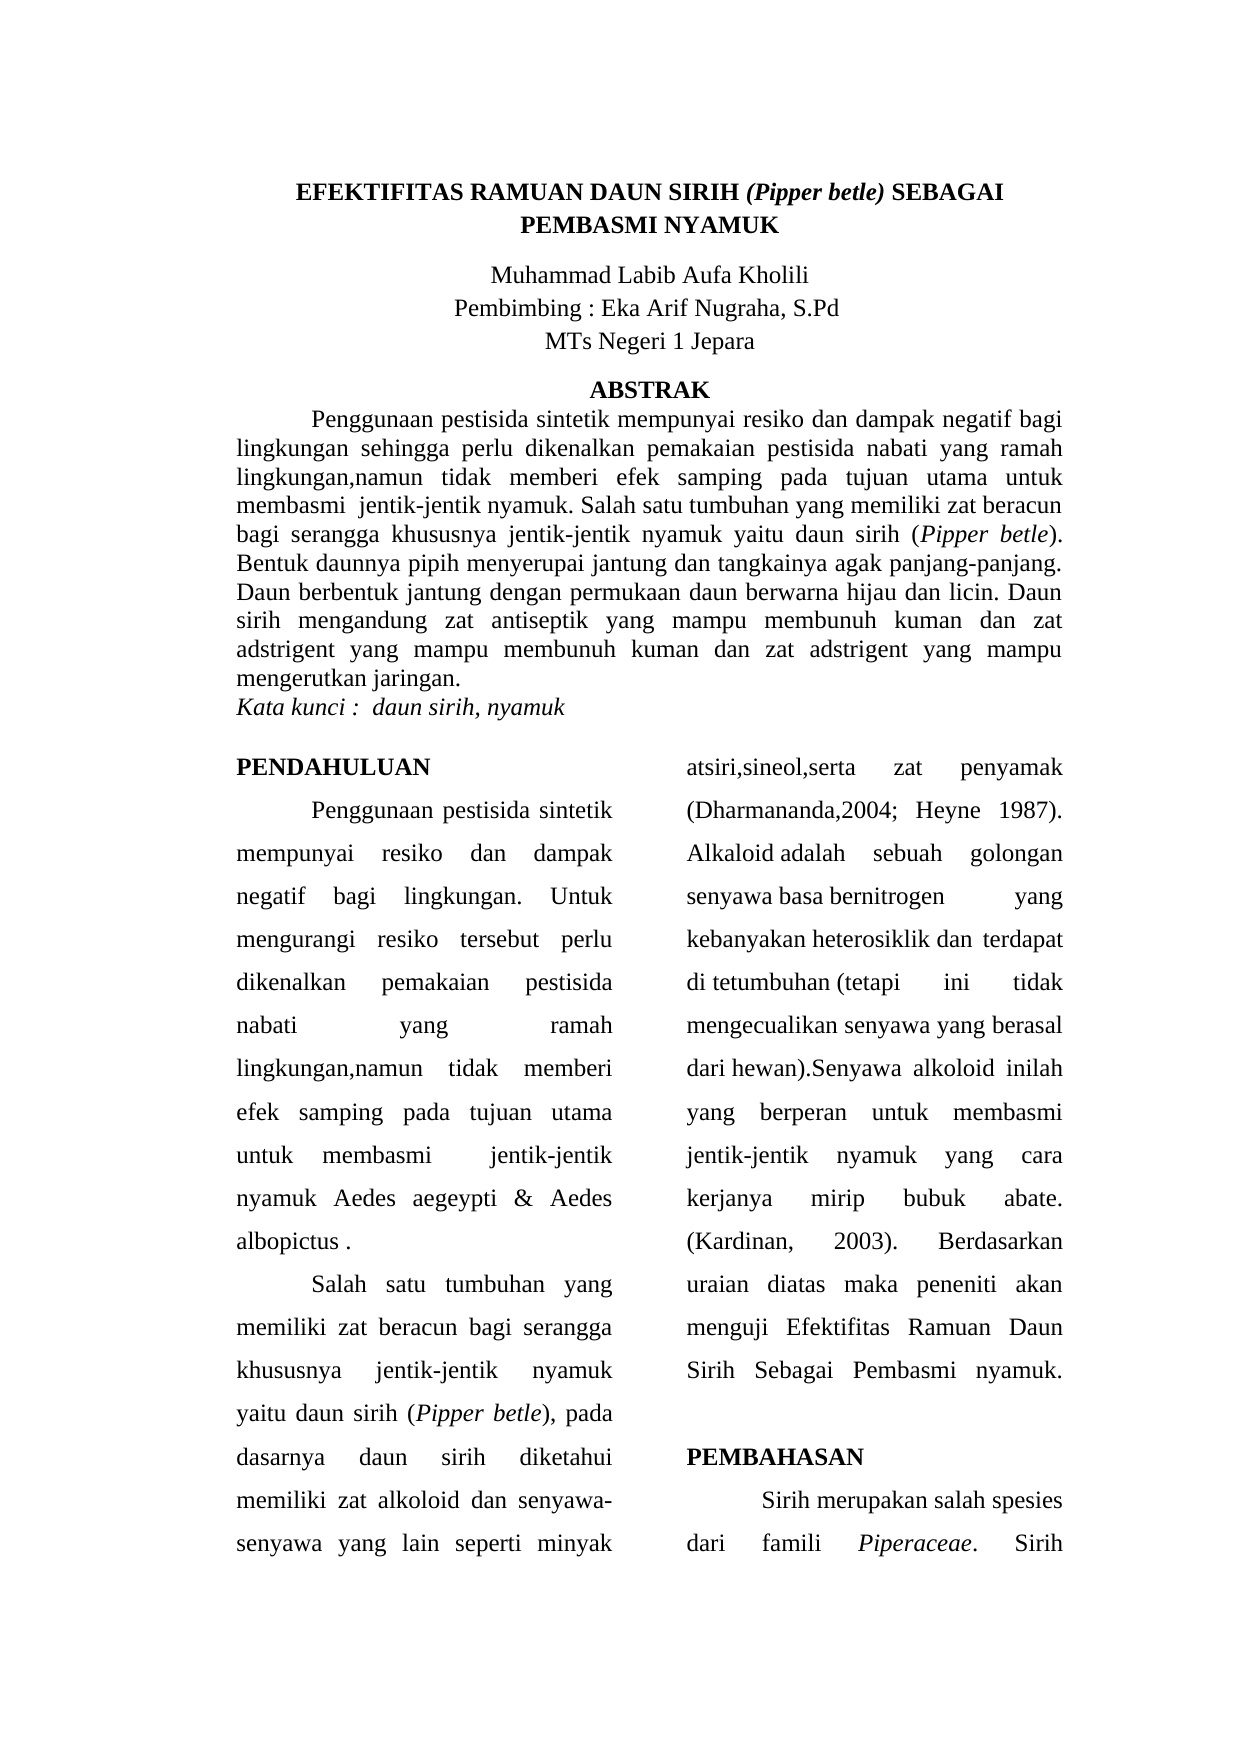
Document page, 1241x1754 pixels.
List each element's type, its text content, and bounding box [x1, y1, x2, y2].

text EFEKTIFITAS RAMUAN DAUN SIRIH (Pipper betle) SEBAGAI PEMBASMI NYAMUK [236, 177, 1063, 239]
text Salah satu tumbuhan yang memiliki zat beracun bagi serangga khususnya jentik-jentik nyamuk yaitu daun sirih (Pipper betle), pada dasarnya daun sirih diketahui memiliki zat alkoloid dan senyawa-senyawa yang lain seperti minyak atsiri,sineol,serta zat penyamak (Dharmananda,2004; Heyne 1987). Alkaloid adalah sebuah golongan senyawa basa bernitrogen yang kebanyakan heterosiklik dan terdapat di tetumbuhan (tetapi ini tidak mengecualikan senyawa yang berasal dari hewan).Senyawa alkoloid inilah yang berperan untuk membasmi jentik-jentik nyamuk yang cara kerjanya mirip bubuk abate. (Kardinan, 2003). Berdasarkan uraian diatas maka peneniti akan menguji Efektifitas Ramuan Daun Sirih Sebagai Pembasmi nyamuk. PEMBAHASAN [236, 1269, 613, 1557]
text Salah satu tumbuhan yang memiliki zat beracun bagi serangga khususnya jentik-jentik nyamuk yaitu daun sirih (Pipper betle), pada dasarnya daun sirih diketahui memiliki zat alkoloid dan senyawa-senyawa yang lain seperti minyak atsiri,sineol,serta zat penyamak (Dharmananda,2004; Heyne 1987). Alkaloid adalah sebuah golongan senyawa basa bernitrogen yang kebanyakan heterosiklik dan terdapat di tetumbuhan (tetapi ini tidak mengecualikan senyawa yang berasal dari hewan).Senyawa alkoloid inilah yang berperan untuk membasmi jentik-jentik nyamuk yang cara kerjanya mirip bubuk abate. (Kardinan, 2003). Berdasarkan uraian diatas maka peneniti akan menguji Efektifitas Ramuan Daun Sirih Sebagai Pembasmi nyamuk. PEMBAHASAN [686, 752, 1063, 1470]
text Penggunaan pestisida sintetik mempunyai resiko dan dampak negatif bagi lingkungan sehingga perlu dikenalkan pemakaian pestisida nabati yang ramah lingkungan,namun tidak memberi efek samping pada tujuan utama untuk membasmi jentik-jentik nyamuk. Salah satu tumbuhan yang memiliki zat beracun bagi serangga khususnya jentik-jentik nyamuk yaitu daun sirih (Pipper betle). Bentuk daunnya pipih menyerupai jantung dan tangkainya agak panjang-panjang. Daun berbentuk jantung dengan permukaan daun berwarna hijau dan licin. Daun sirih mengandung zat antiseptik yang mampu membunuh kuman dan zat adstrigent yang mampu membunuh kuman dan zat adstrigent yang mampu mengerutkan jaringan. [236, 404, 1063, 692]
text Muhammad Labib Aufa Kholili Pembimbing : Eka Arif Nugraha, S.Pd MTs Negeri 1 Jepara [236, 260, 1063, 355]
text PENDAHULUAN [236, 752, 613, 780]
text Penggunaan pestisida sintetik mempunyai resiko dan dampak negatif bagi lingkungan. Untuk mengurangi resiko tersebut perlu dikenalkan pemakaian pestisida nabati yang ramah lingkungan,namun tidak memberi efek samping pada tujuan utama untuk membasmi jentik-jentik nyamuk Aedes aegeypti & Aedes albopictus . [236, 795, 613, 1255]
text Kata kunci : daun sirih, nyamuk [236, 692, 1063, 721]
text ABSTRAK [236, 376, 1063, 404]
